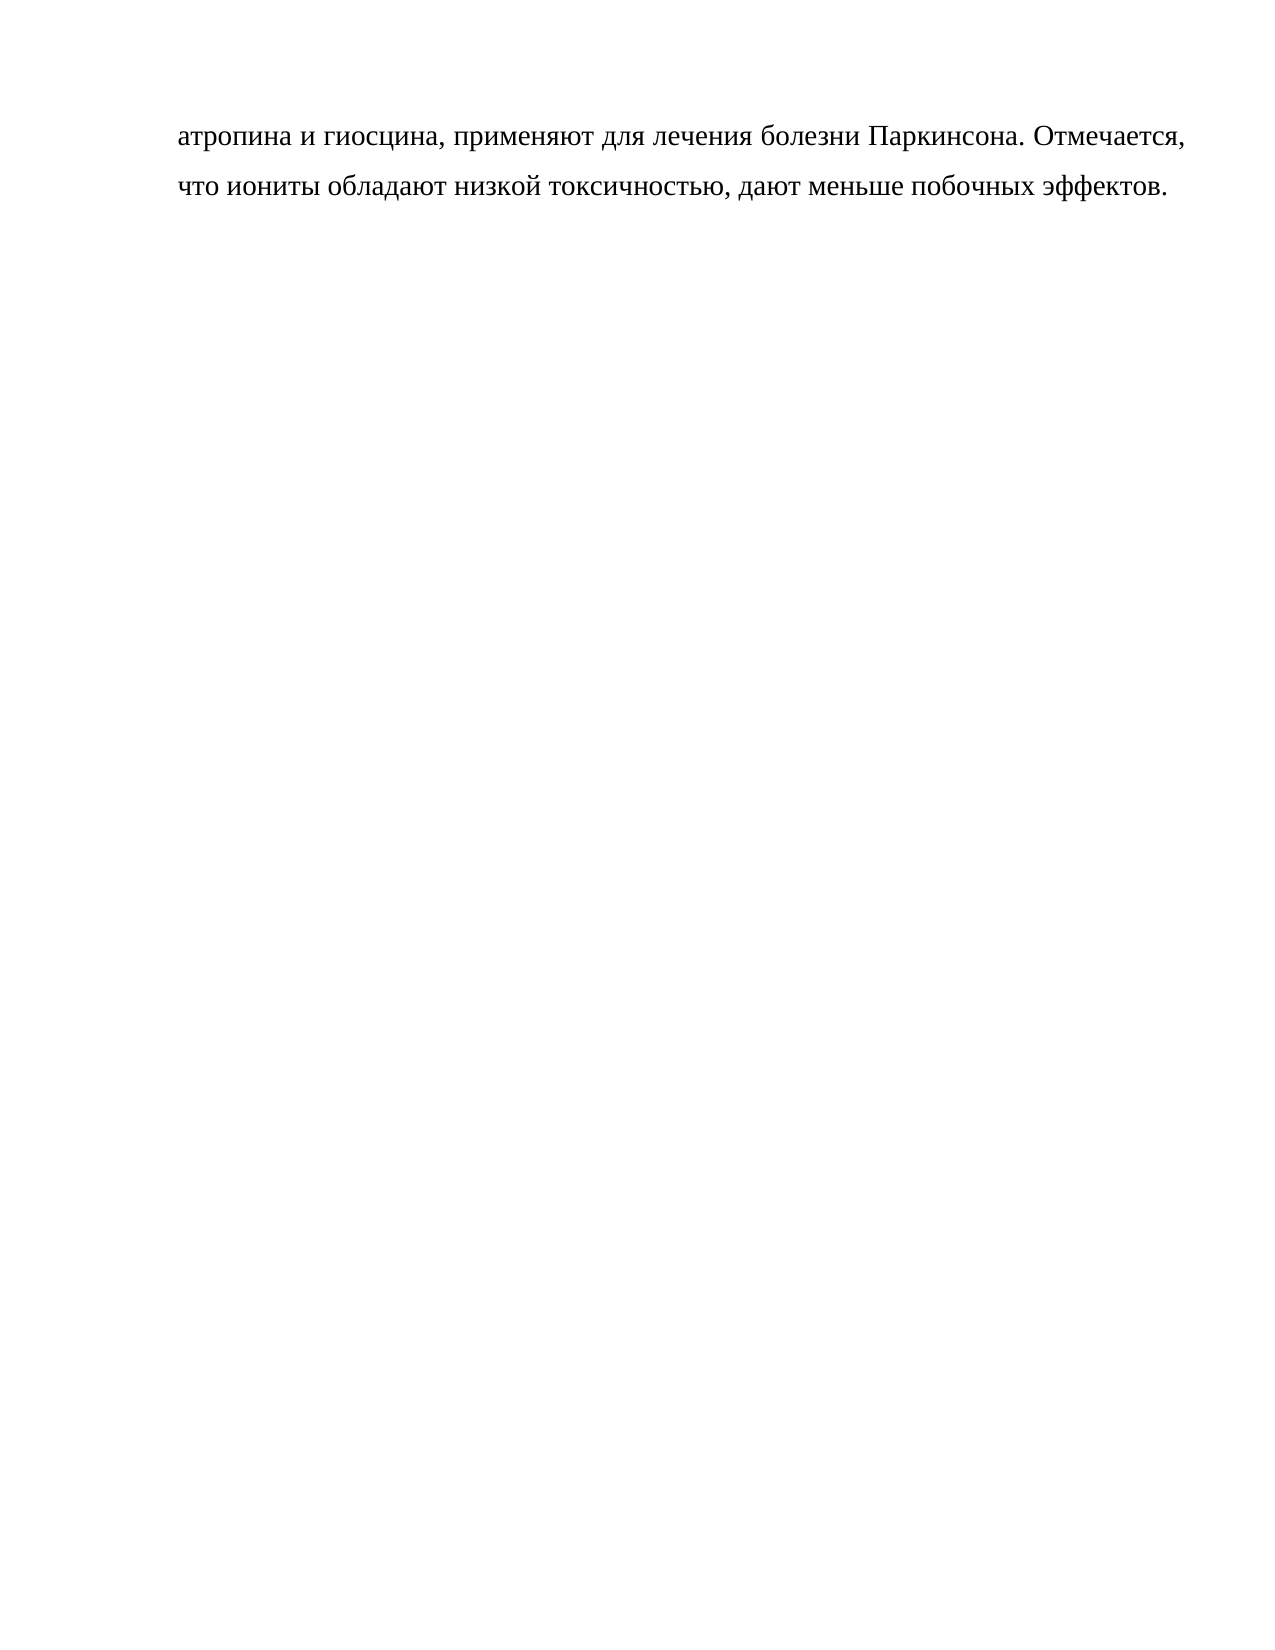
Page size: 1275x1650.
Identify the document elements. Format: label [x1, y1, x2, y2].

text [177, 118, 1186, 202]
